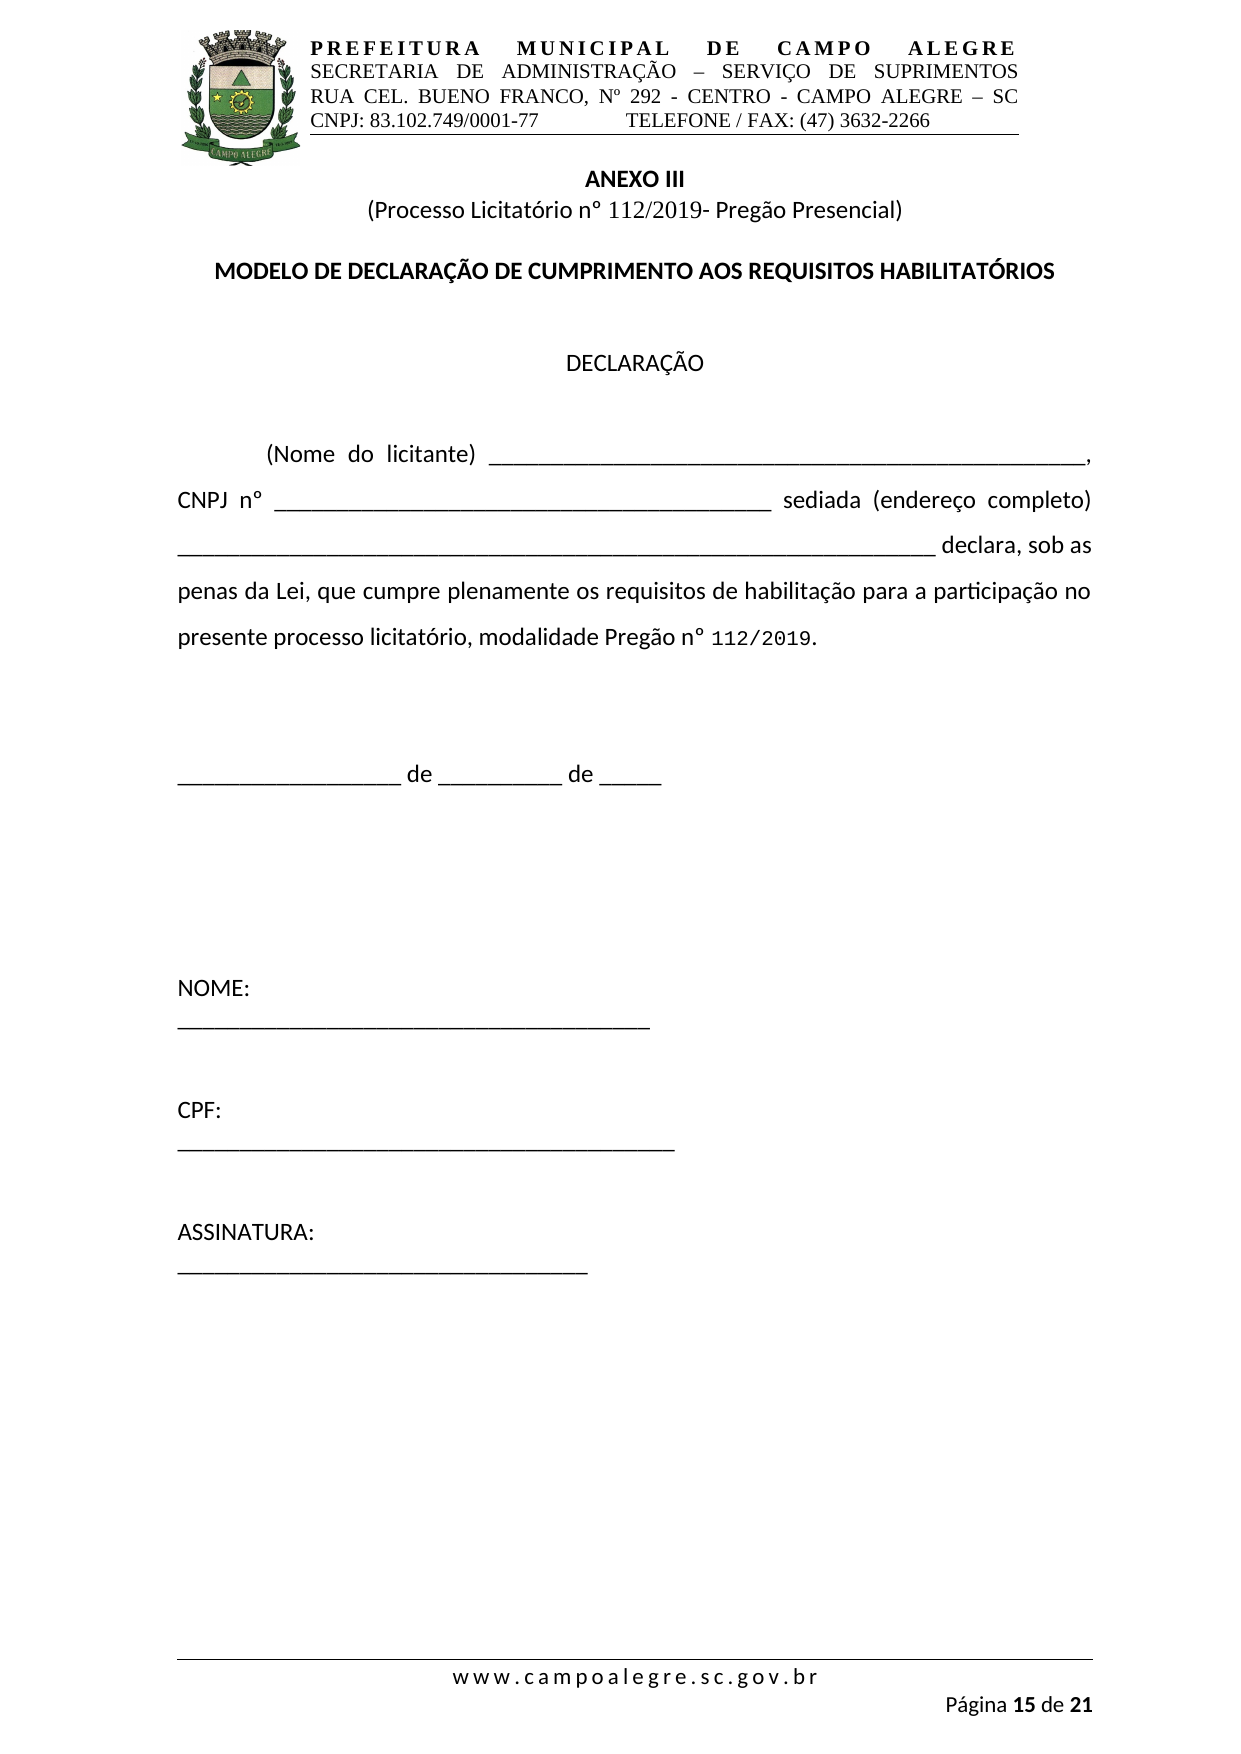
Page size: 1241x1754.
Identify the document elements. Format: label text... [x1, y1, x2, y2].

text (Nome do licitante) ________________________________________________, CNPJ nº ________________________________________ sediada (endereço completo) _____________________________________________________________ declara, sob as penas da Lei, que cumpre plenamente os requisitos de habilitação para a participação no presente processo licitatório, modalidade Pregão nº . [177, 438, 1093, 652]
text NOME: ______________________________________ [177, 972, 709, 1033]
text __________________ de __________ de _____ [177, 758, 1093, 789]
text MODELO DE DECLARAÇÃO DE CUMPRIMENTO AOS REQUISITOS HABILITATÓRIOS [177, 255, 1093, 286]
text ANEXO III [177, 163, 1093, 194]
picture [181, 30, 300, 163]
text CPF: ________________________________________ [177, 1094, 709, 1155]
text DECLARAÇÃO [177, 347, 1093, 377]
text (Processo Licitatório nº - Pregão Presencial) [177, 194, 1093, 224]
text ASSINATURA: _________________________________ [177, 1216, 709, 1277]
